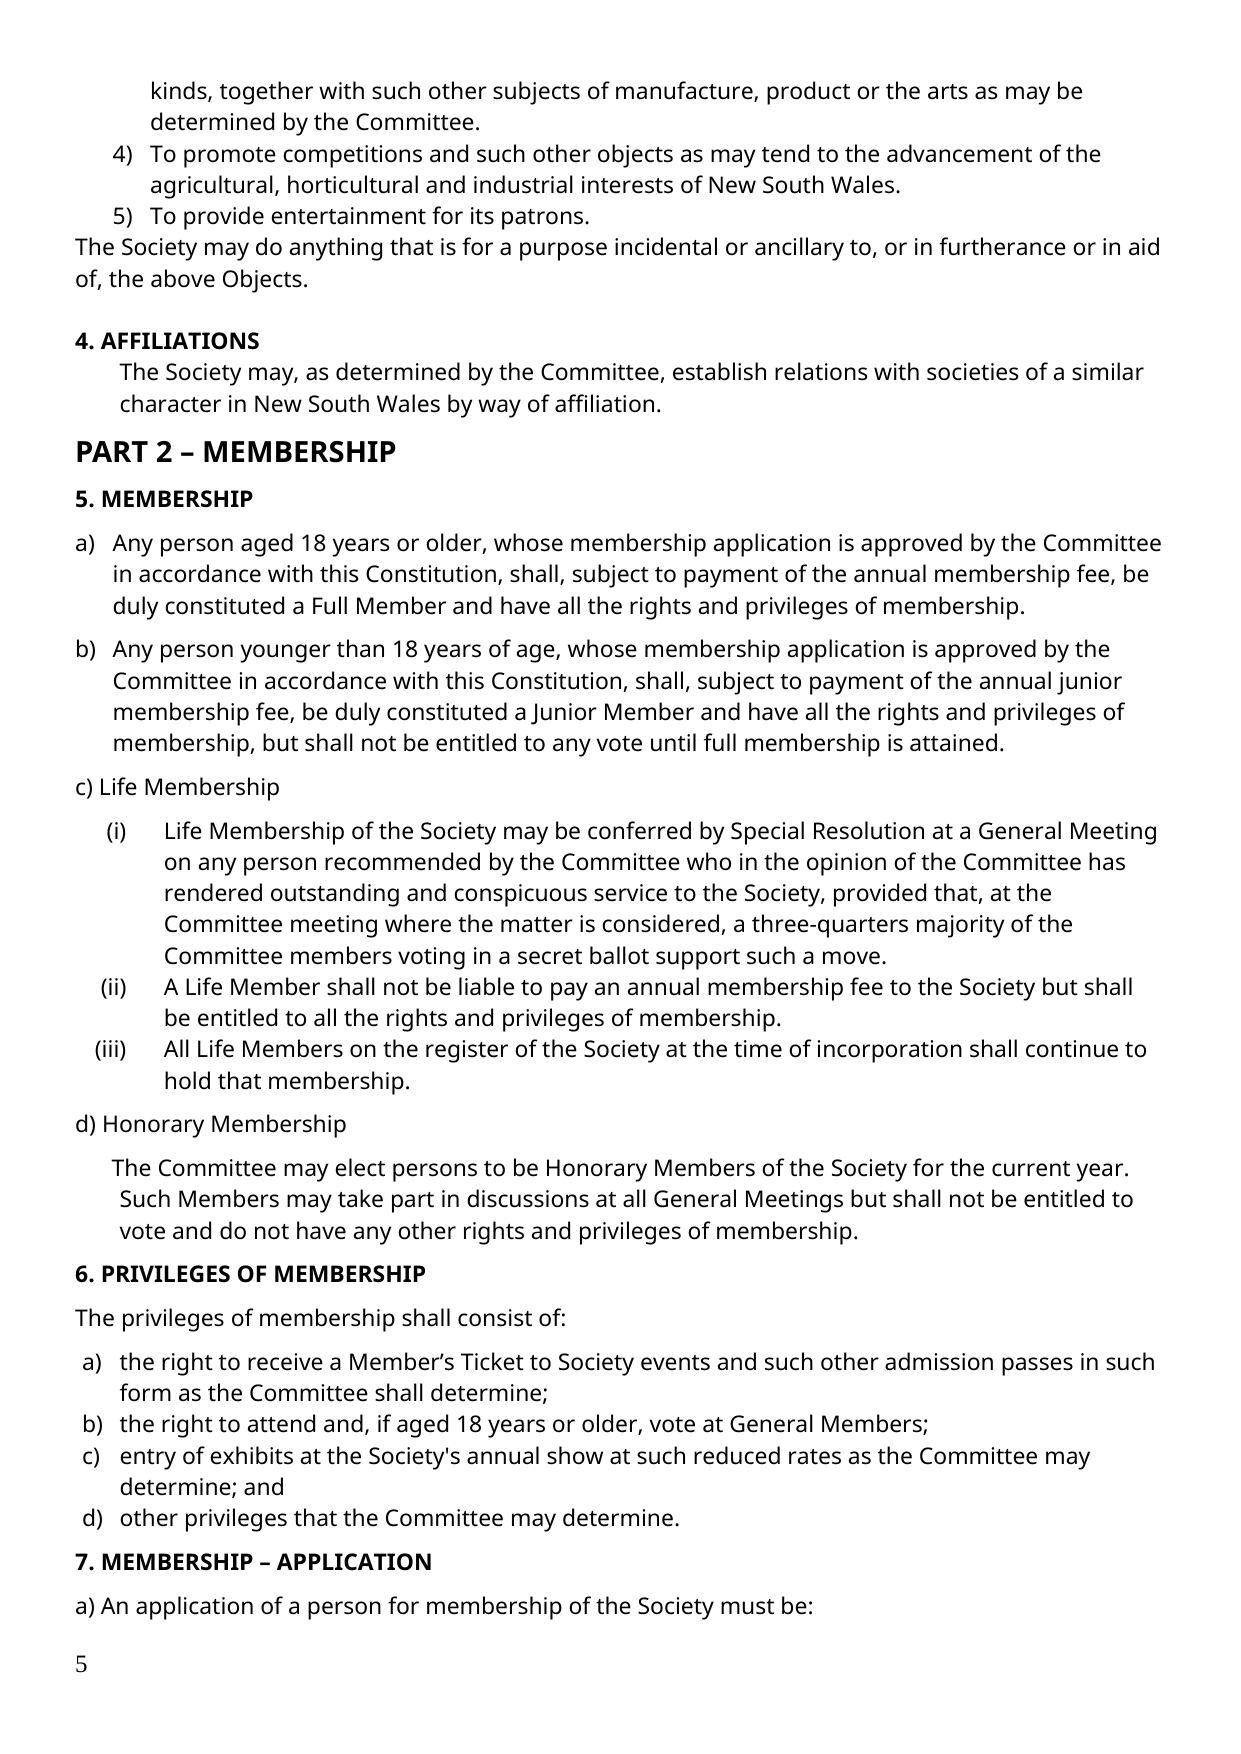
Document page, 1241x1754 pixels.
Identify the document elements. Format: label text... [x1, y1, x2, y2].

subtitle PART 2 – MEMBERSHIP [75, 431, 1165, 471]
text The Committee may elect persons to be Honorary Members of the Society for the current year. Such Members may take part in discussions at all General Meetings but shall not be entitled to vote and do not have any other rights and privileges of membership. [111, 1152, 1165, 1246]
text 6. PRIVILEGES OF MEMBERSHIP [75, 1258, 1165, 1290]
list A Life Member shall not be liable to pay an annual membership fee to the Society but shall be entitled to all the rights and privileges of membership. [126, 971, 1165, 1033]
text 4. AFFILIATIONS [75, 325, 1165, 356]
text 5. MEMBERSHIP [75, 483, 1165, 515]
list To provide entertainment for its patrons. [112, 200, 1165, 231]
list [112, 75, 1165, 137]
list the right to attend and, if aged 18 years or older, vote at General Members; [82, 1408, 1165, 1440]
list entry of exhibits at the Society's annual show at such reduced rates as the Committee may determine; and [82, 1440, 1165, 1502]
text d) Honorary Membership [75, 1108, 1165, 1140]
text The Society may do anything that is for a purpose incidental or ancillary to, or in furtherance or in aid of, the above Objects. [75, 231, 1165, 294]
list To promote competitions and such other objects as may tend to the advancement of the agricultural, horticultural and industrial interests of New South Wales. [112, 137, 1165, 200]
text The Society may, as determined by the Committee, establish relations with societies of a similar character in New South Wales by way of affiliation. [16, 356, 1165, 419]
text a) An application of a person for membership of the Society must be: [75, 1590, 1165, 1621]
list other privileges that the Committee may determine. [82, 1502, 1165, 1533]
list Life Membership of the Society may be conferred by Special Resolution at a General Meeting on any person recommended by the Committee who in the opinion of the Committee has rendered outstanding and conspicuous service to the Society, provided that, at the Committee meeting where the matter is considered, a three-quarters majority of the Committee members voting in a secret ballot support such a move. [126, 815, 1165, 971]
list All Life Members on the register of the Society at the time of incorporation shall continue to hold that membership. [126, 1033, 1165, 1096]
subtitle 7. MEMBERSHIP – APPLICATION [75, 1546, 1165, 1577]
text c) Life Membership [75, 771, 1165, 802]
text The privileges of membership shall consist of: [75, 1302, 1165, 1333]
list the right to receive a Member’s Ticket to Society events and such other admission passes in such form as the Committee shall determine; [82, 1346, 1165, 1408]
text a) Any person aged 18 years or older, whose membership application is approved by the Committee in accordance with this Constitution, shall, subject to payment of the annual membership fee, be duly constituted a Full Member and have all the rights and privileges of membership. [75, 527, 1165, 621]
text b) Any person younger than 18 years of age, whose membership application is approved by the Committee in accordance with this Constitution, shall, subject to payment of the annual junior membership fee, be duly constituted a Junior Member and have all the rights and privileges of membership, but shall not be entitled to any vote until full membership is attained. [75, 633, 1165, 758]
